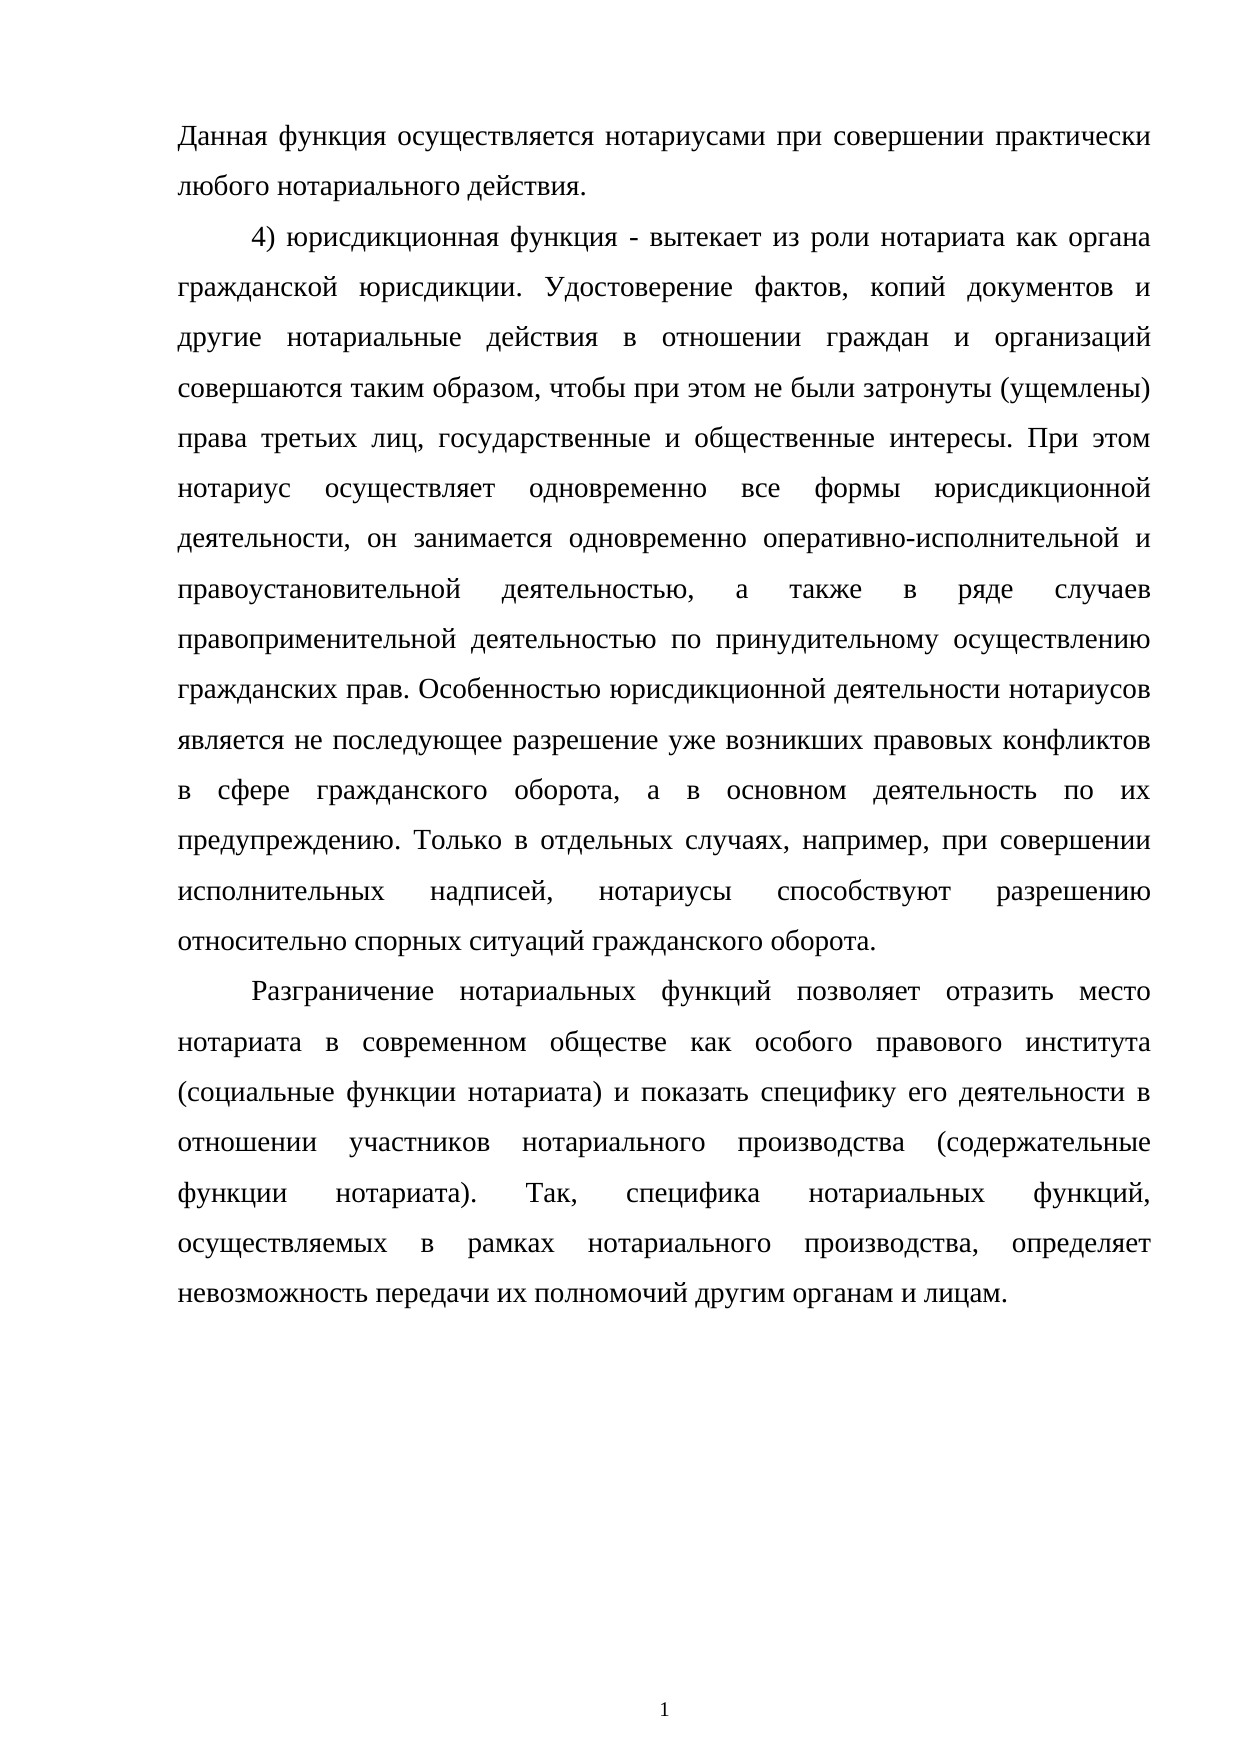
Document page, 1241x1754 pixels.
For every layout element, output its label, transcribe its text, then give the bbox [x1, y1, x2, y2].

text 4) юрисдикционная функция - вытекает из роли нотариата как органа гражданской юрисдикции. Удостоверение фактов, копий документов и другие нотариальные действия в отношении граждан и организаций совершаются таким образом, чтобы при этом не были затронуты (ущемлены) права третьих лиц, государственные и общественные интересы. При этом нотариус осуществляет одновременно все формы юрисдикционной деятельности, он занимается одновременно оперативно-исполнительной и правоустановительной деятельностью, а также в ряде случаев правоприменительной деятельностью по принудительному осуществлению гражданских прав. Особенностью юрисдикционной деятельности нотариусов является не последующее разрешение уже возникших правовых конфликтов в сфере гражданского оборота, а в основном деятельность по их предупреждению. Только в отдельных случаях, например, при совершении исполнительных надписей, нотариусы способствуют разрешению относительно спорных ситуаций гражданского оборота. [177, 219, 1152, 957]
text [177, 118, 1152, 202]
text Разграничение нотариальных функций позволяет отразить место нотариата в современном обществе как особого правового института (социальные функции нотариата) и показать специфику его деятельности в отношении участников нотариального производства (содержательные функции нотариата). Так, специфика нотариальных функций, осуществляемых в рамках нотариального производства, определяет невозможность передачи их полномочий другим органам и лицам. [177, 973, 1152, 1309]
